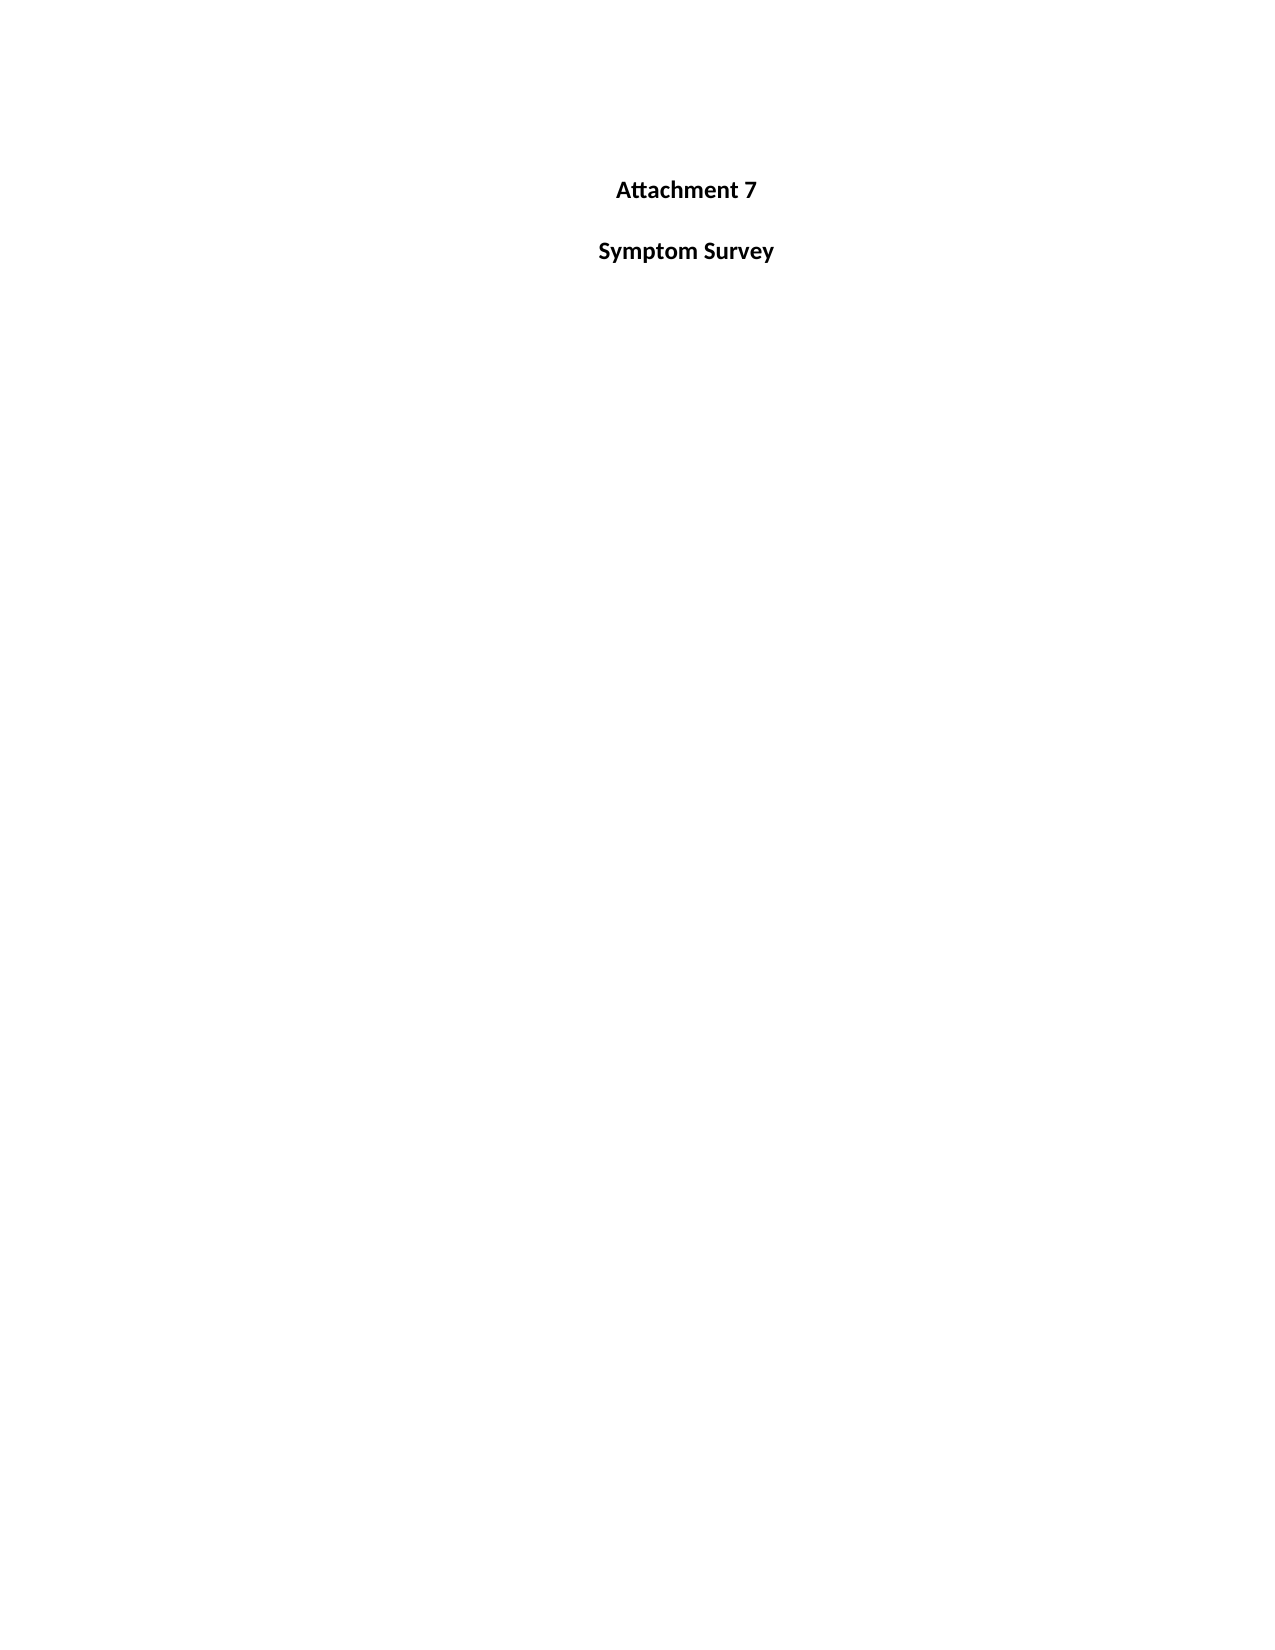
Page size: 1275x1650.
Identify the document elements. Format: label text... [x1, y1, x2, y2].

text Symptom Survey [150, 235, 1222, 266]
text Attachment 7 [150, 174, 1222, 204]
